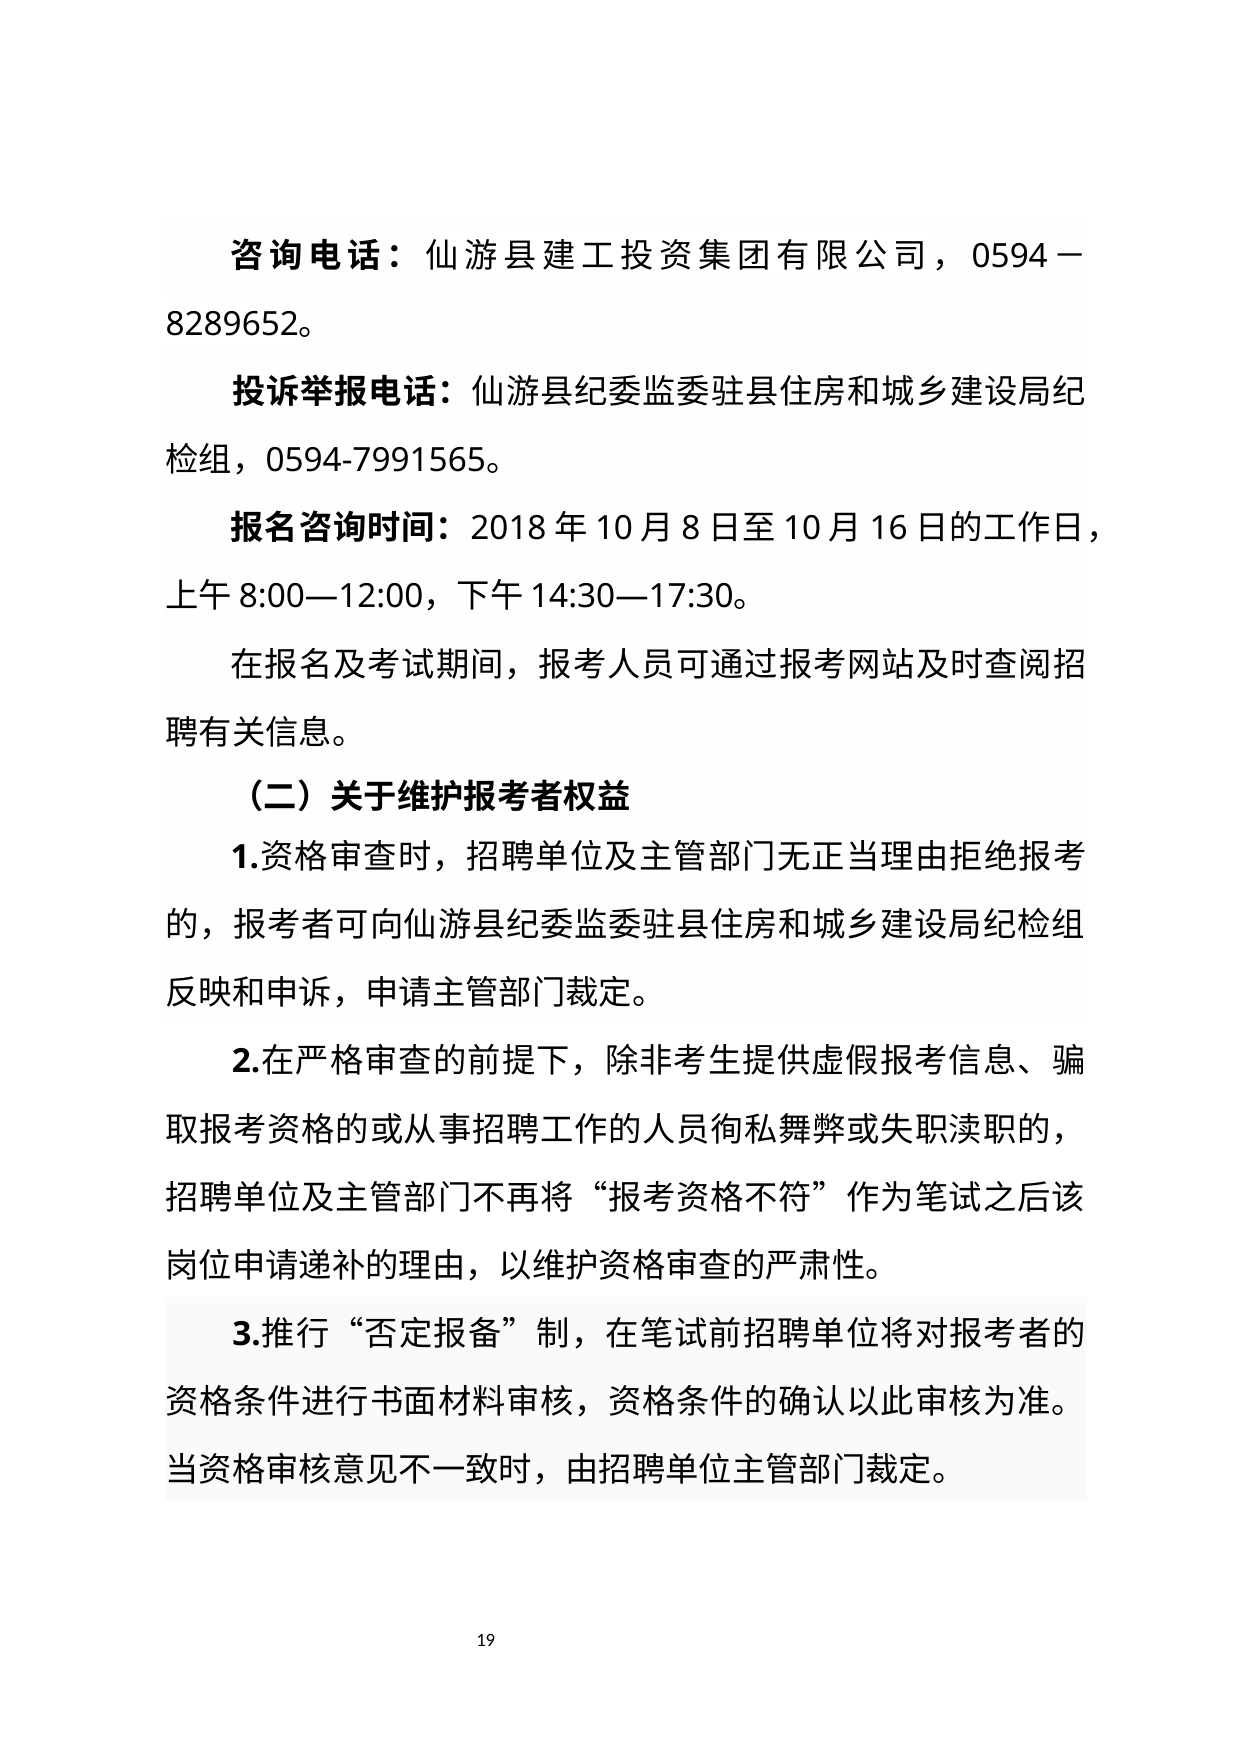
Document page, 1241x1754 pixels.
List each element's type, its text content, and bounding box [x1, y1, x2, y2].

text （二）关于维护报考者权益 [165, 764, 1087, 820]
text 投诉举报电话：仙游县纪委监委驻县住房和城乡建设局纪检组，0594-7991565。 [165, 355, 1087, 491]
text 3.推行“否定报备”制，在笔试前招聘单位将对报考者的资格条件进行书面材料审核，资格条件的确认以此审核为准。当资格审核意见不一致时，由招聘单位主管部门裁定。 [165, 1297, 1087, 1501]
text 在报名及考试期间，报考人员可通过报考网站及时查阅招聘有关信息。 [165, 627, 1087, 764]
text 咨询电话：仙游县建工投资集团有限公司，0594－8289652。 [165, 219, 1087, 355]
text 1.资格审查时，招聘单位及主管部门无正当理由拒绝报考的，报考者可向仙游县纪委监委驻县住房和城乡建设局纪检组反映和申诉，申请主管部门裁定。 [165, 820, 1087, 1024]
text 2.在严格审查的前提下，除非考生提供虚假报考信息、骗取报考资格的或从事招聘工作的人员徇私舞弊或失职渎职的，招聘单位及主管部门不再将“报考资格不符”作为笔试之后该岗位申请递补的理由，以维护资格审查的严肃性。 [165, 1024, 1087, 1297]
text 报名咨询时间：2018年10月8日至10月16日的工作日，上午8:00—12:00，下午14:30—17:30。 [165, 491, 1087, 627]
